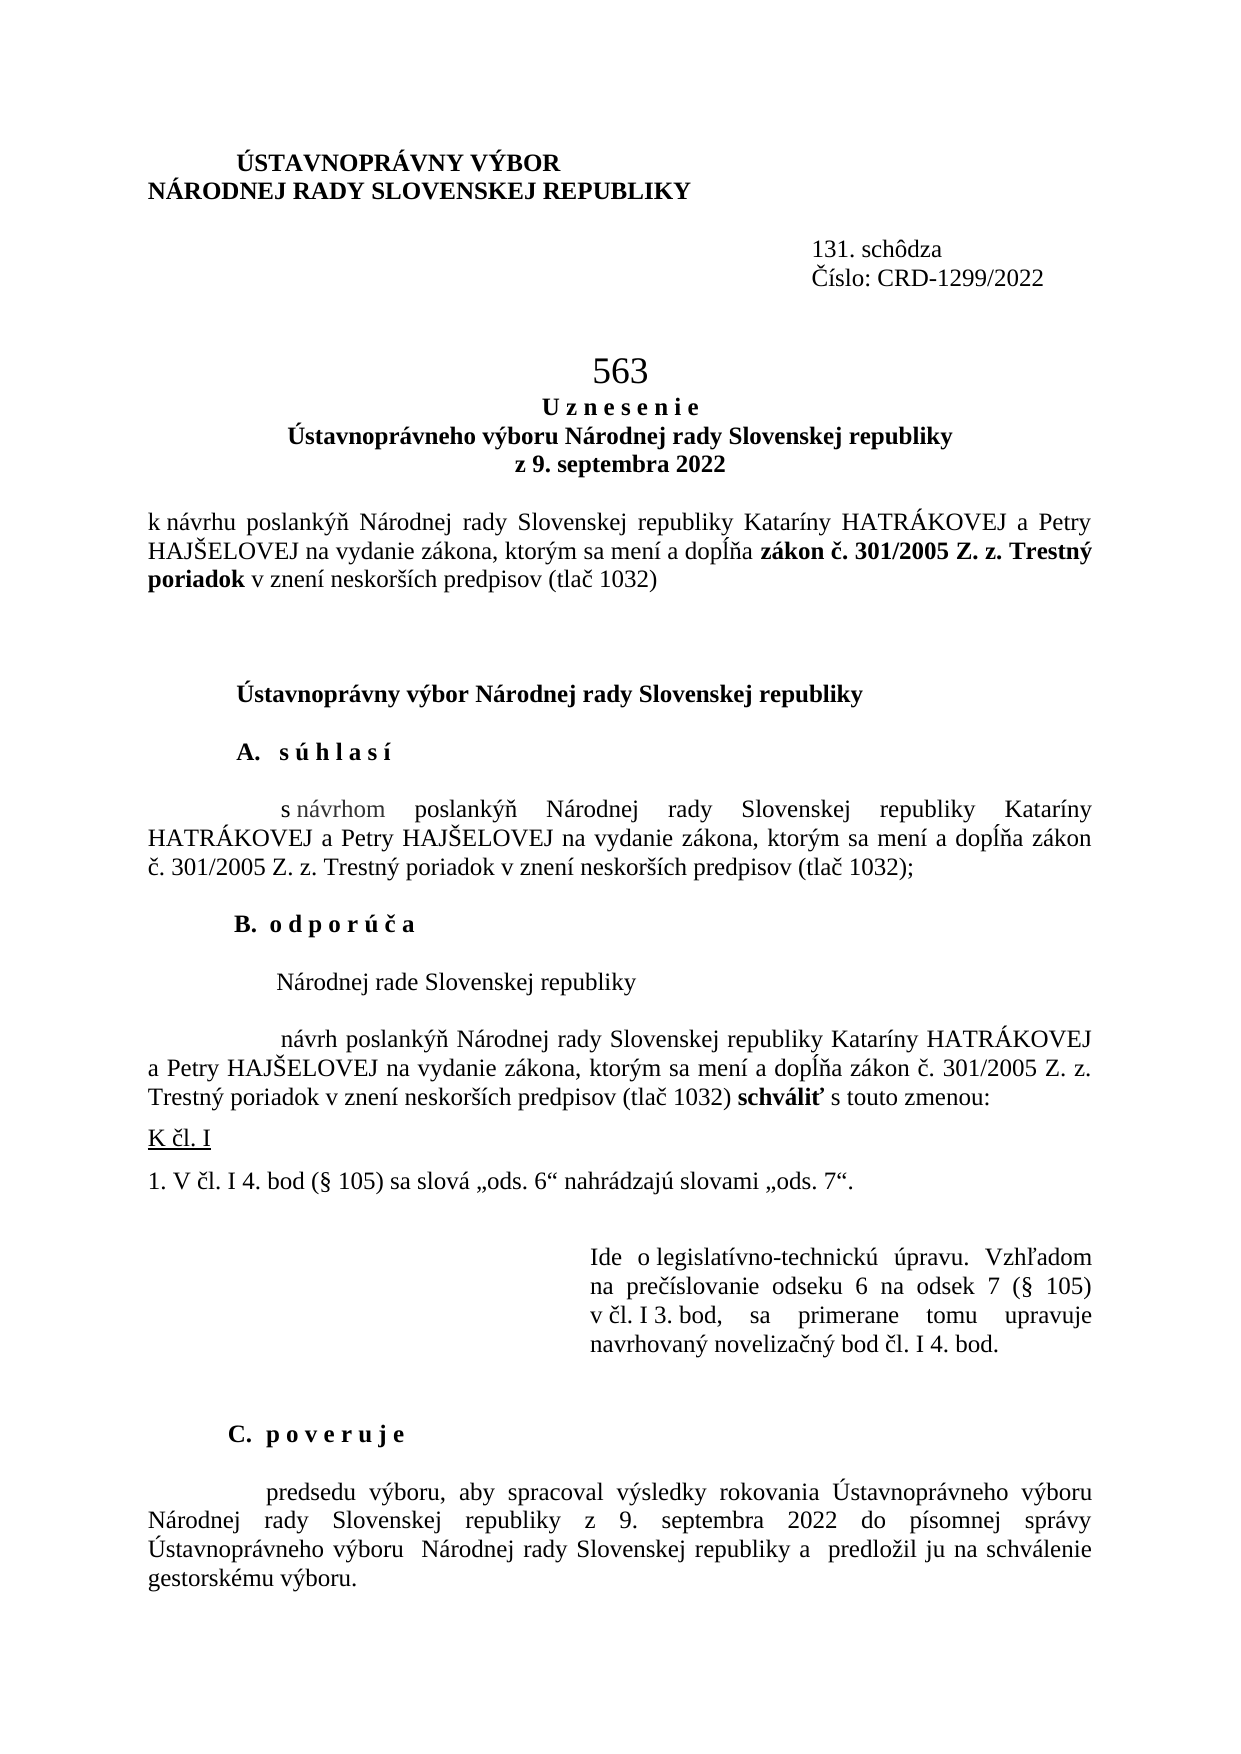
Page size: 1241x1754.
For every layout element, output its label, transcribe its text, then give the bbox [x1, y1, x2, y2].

text návrh poslankýň Národnej rady Slovenskej republiky Kataríny HATRÁKOVEJ a Petry HAJŠELOVEJ na vydanie zákona, ktorým sa mení a dopĺňa zákon č. 301/2005 Z. z. Trestný poriadok v znení neskorších predpisov (tlač 1032) schváliť s touto zmenou: [148, 1024, 1093, 1111]
text Ide o legislatívno-technickú úpravu. Vzhľadom na prečíslovanie odseku 6 na odsek 7 (§ 105) v čl. I 3. bod, sa primerane tomu upravuje navrhovaný novelizačný bod čl. I 4. bod. [590, 1242, 1093, 1357]
text C. p o v e r u j e [148, 1419, 1093, 1448]
text NÁRODNEJ RADY SLOVENSKEJ REPUBLIKY [148, 176, 1093, 205]
text Národnej rade Slovenskej republiky [148, 967, 1093, 996]
text 563 [148, 349, 1093, 392]
text Ústavnoprávneho výboru Národnej rady Slovenskej republiky [148, 421, 1093, 449]
text U z n e s e n i e [148, 392, 1093, 421]
text A. s ú h l a s í [148, 737, 1093, 766]
text Ústavnoprávny výbor Národnej rady Slovenskej republiky [148, 679, 1093, 708]
text 1. V čl. I 4. bod (§ 105) sa slová „ods. 6“ nahrádzajú slovami „ods. 7“. [148, 1166, 1093, 1195]
text B. o d p o r ú č a [148, 909, 1093, 938]
text Číslo: CRD-1299/2022 [729, 263, 1093, 291]
text predsedu výboru, aby spracoval výsledky rokovania Ústavnoprávneho výboru Národnej rady Slovenskej republiky z 9. septembra 2022 do písomnej správy Ústavnoprávneho výboru Národnej rady Slovenskej republiky a predložil ju na schválenie gestorskému výboru. [148, 1477, 1093, 1592]
subtitle ÚSTAVNOPRÁVNY VÝBOR [236, 148, 1093, 176]
text z 9. septembra 2022 [148, 449, 1093, 478]
text k návrhu poslankýň Národnej rady Slovenskej republiky Kataríny HATRÁKOVEJ a Petry HAJŠELOVEJ na vydanie zákona, ktorým sa mení a dopĺňa zákon č. 301/2005 Z. z. Trestný poriadok v znení neskorších predpisov (tlač 1032) [148, 507, 1093, 593]
text s návrhom poslankýň Národnej rady Slovenskej republiky Kataríny HATRÁKOVEJ a Petry HAJŠELOVEJ na vydanie zákona, ktorým sa mení a dopĺňa zákon č. 301/2005 Z. z. Trestný poriadok v znení neskorších predpisov (tlač 1032); [148, 794, 1093, 881]
text K čl. I [148, 1123, 1093, 1152]
text 131. schôdza [148, 234, 1093, 263]
